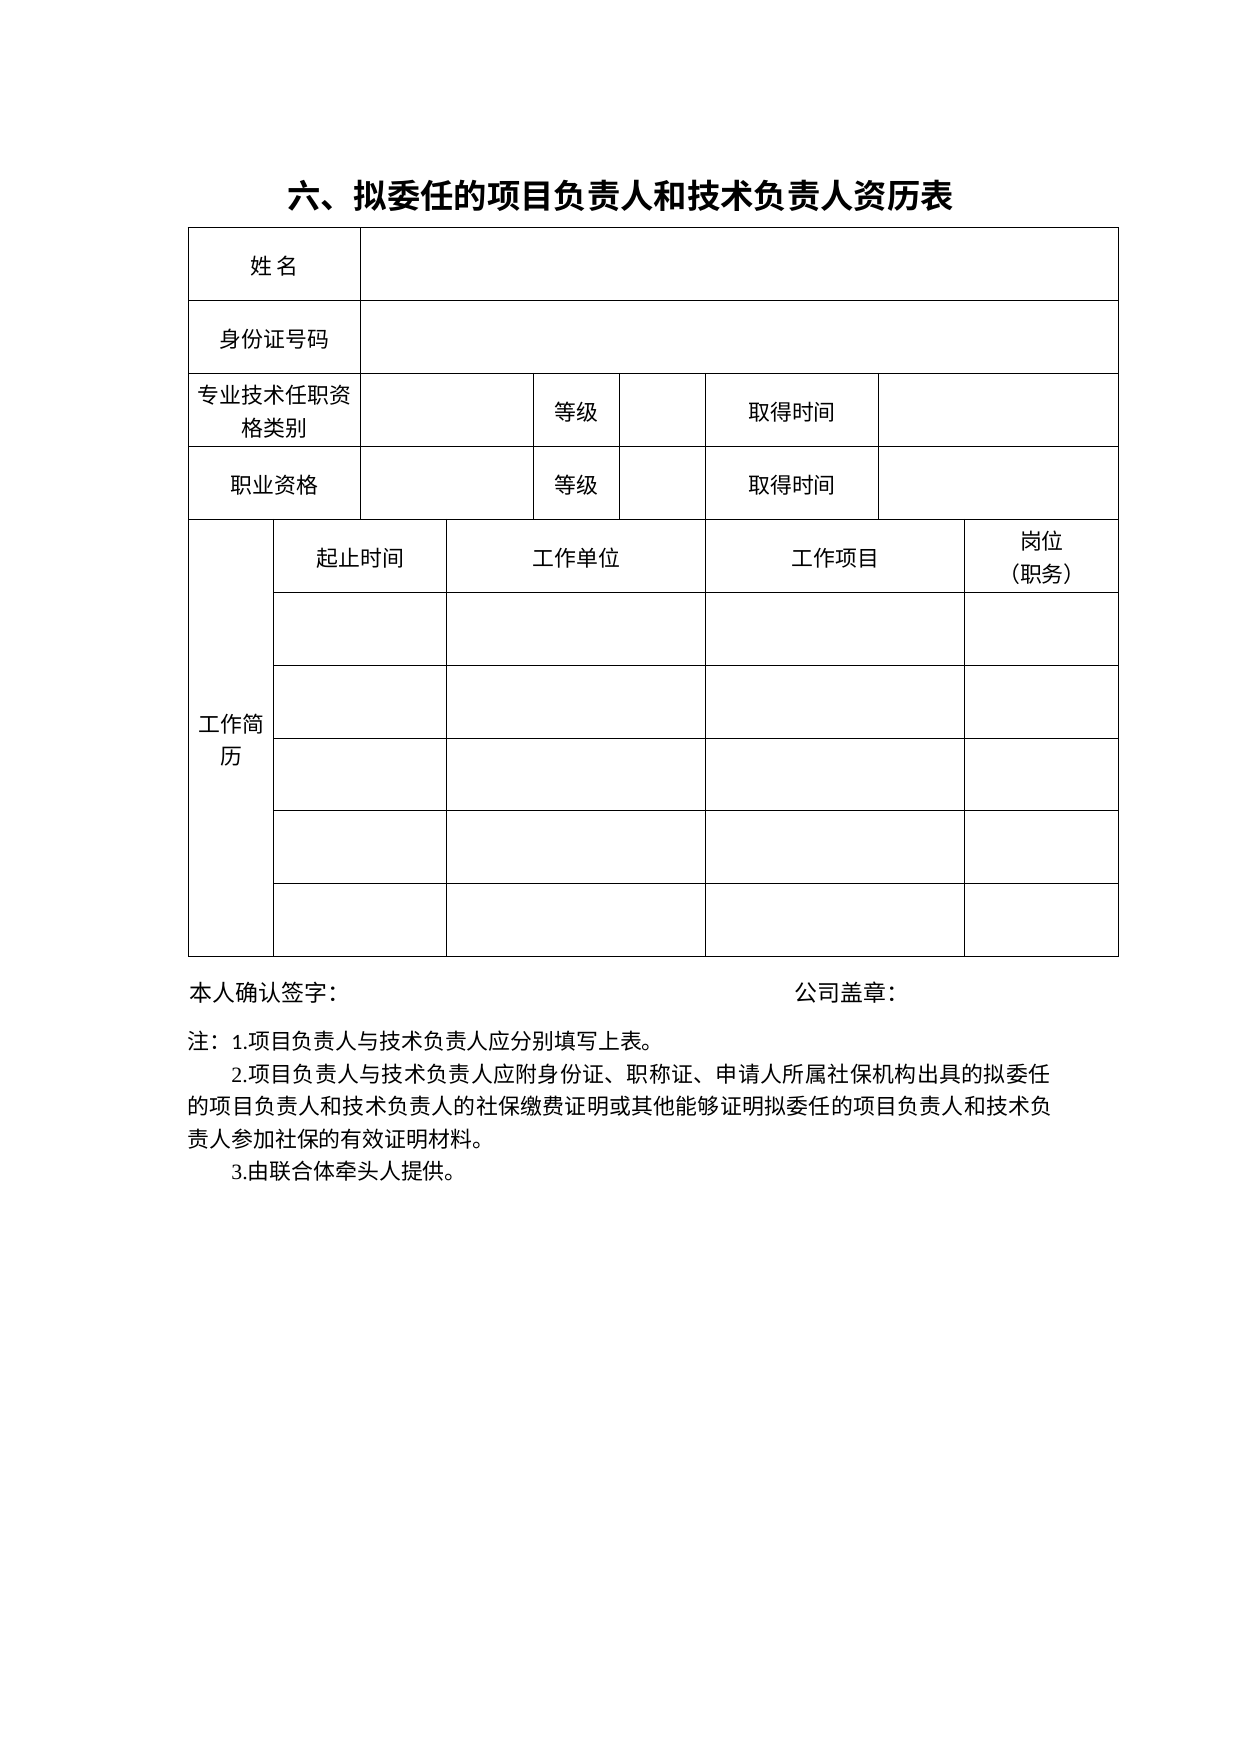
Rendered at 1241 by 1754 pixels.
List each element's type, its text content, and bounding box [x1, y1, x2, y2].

table_cell 取得时间 [706, 374, 878, 446]
table_cell [965, 811, 1118, 883]
table_cell [620, 447, 705, 519]
table_cell [706, 666, 964, 737]
text 注：1.项目负责人与技术负责人应分别填写上表。 [187, 1024, 1053, 1056]
table_cell 工作简历 [189, 520, 273, 956]
table_cell 工作项目 [706, 520, 964, 592]
table_cell 等级 [534, 447, 619, 519]
table_cell [965, 666, 1118, 737]
table_cell [447, 884, 705, 956]
table_cell 岗位 （职务） [965, 520, 1118, 592]
table_cell [274, 811, 446, 883]
table_cell [447, 593, 705, 664]
table_cell [274, 593, 446, 664]
table_cell [361, 374, 533, 446]
table_header 姓 名 [189, 228, 360, 300]
table_cell 身份证号码 [189, 301, 360, 373]
table_cell [620, 374, 705, 446]
table_cell [361, 447, 533, 519]
table_cell [274, 884, 446, 956]
table_cell [965, 739, 1118, 810]
table_cell [447, 666, 705, 737]
table_cell [706, 739, 964, 810]
table_cell [879, 447, 1118, 519]
table_cell [879, 374, 1118, 446]
table_cell 起止时间 [274, 520, 446, 592]
table_header [361, 228, 1118, 300]
table_cell 工作单位 [447, 520, 705, 592]
table_cell [706, 884, 964, 956]
table_cell [706, 811, 964, 883]
text 六、拟委任的项目负责人和技术负责人资历表 [187, 162, 1053, 227]
table_cell 公司盖章： [793, 957, 1118, 1024]
table_cell [447, 739, 705, 810]
table_cell [965, 884, 1118, 956]
table_cell 等级 [534, 374, 619, 446]
text 2.项目负责人与技术负责人应附身份证、职称证、申请人所属社保机构出具的拟委任的项目负责人和技术负责人的社保缴费证明或其他能够证明拟委任的项目负责人和技术负责人参加社保的有效证明材料。 [187, 1056, 1053, 1154]
table_cell [274, 739, 446, 810]
table_cell [965, 593, 1118, 664]
table_cell [361, 301, 1118, 373]
table_cell [447, 811, 705, 883]
table_cell 本人确认签字： [188, 957, 793, 1024]
table_cell 取得时间 [706, 447, 878, 519]
table_cell [706, 593, 964, 664]
table_cell 专业技术任职资格类别 [189, 374, 360, 446]
table_cell 职业资格 [189, 447, 360, 519]
table_cell [274, 666, 446, 737]
text 3.由联合体牵头人提供。 [187, 1154, 1053, 1186]
